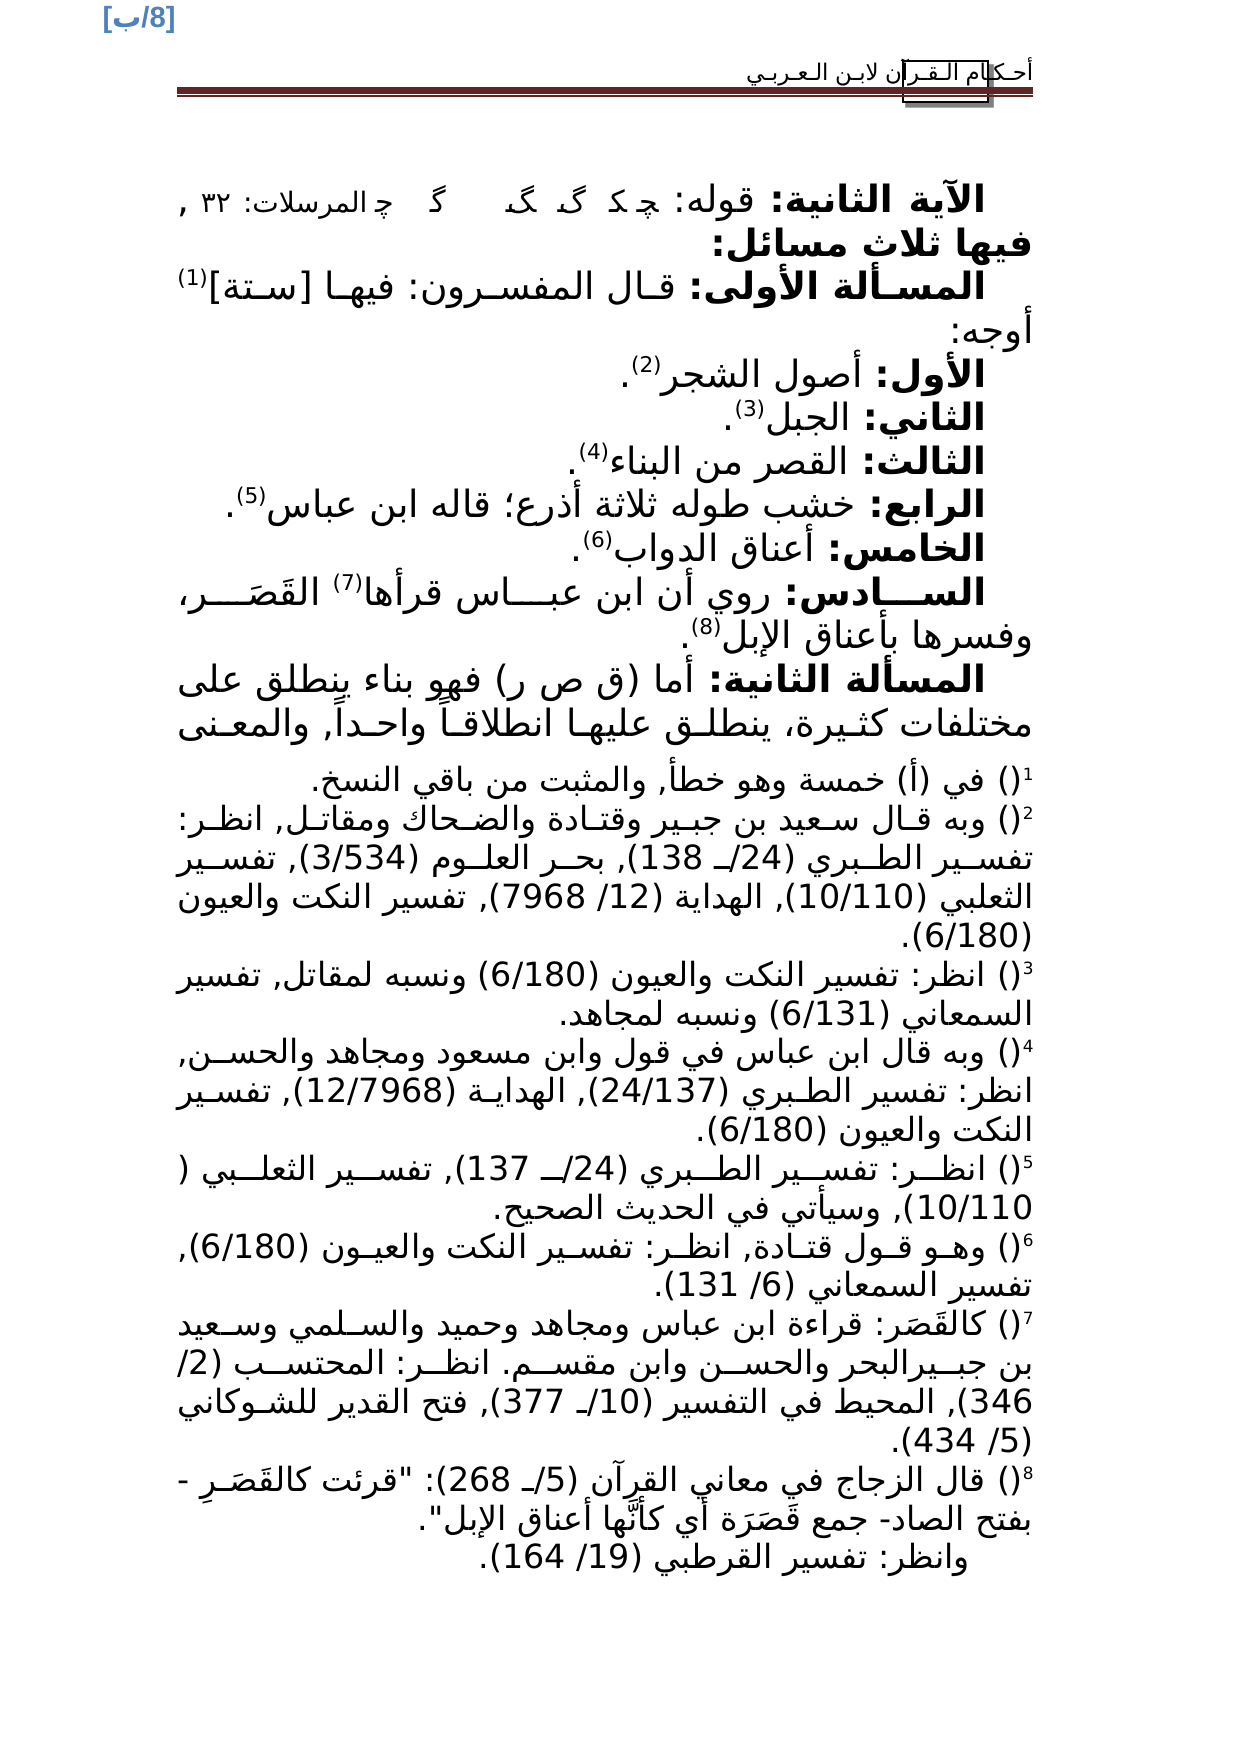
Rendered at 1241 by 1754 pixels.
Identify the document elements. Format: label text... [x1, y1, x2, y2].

text الأول: أصول الشجر(). [177, 352, 1033, 396]
text الخامس: أعناق الدواب(). [177, 527, 1033, 570]
text المسألة الأولى: قال المفسرون: فيها [ستة]() أوجه: [177, 265, 1033, 352]
text الرابع: خشب طوله ثلاثة أذرع؛ قاله ابن عباس(). [177, 483, 1033, 527]
text [208/ب] [102, 0, 176, 33]
text المسألة الثانية: أما (ق ص ر) فهو بناء ينطلق على مختلفات كثيرة، ينطلق عليها انطلاقاً واحداً, والمعنى مختلف في ذلك, والصحيح ما روى البخاري عن ابن عباس أنه قال: ﭽﮒﮓﮔﭼ قال: كنا نرفع الخشب بِقِصَر() ثلاث أذرع أو أقل، فنرفعه للشتاء، فنسميها القَصَر(). [177, 658, 1033, 745]
text الثاني: الجبل(). [177, 396, 1033, 439]
text الثالث: القصر من البناء(). [177, 439, 1033, 483]
text الآية الثانية: قوله: ﭽ ﮑ ﮒ ﮓ ﮔ ﭼ المرسلات: ٣٢ , فيها ثلاث مسائل: [177, 178, 1033, 265]
text السادس: روي أن ابن عباس قرأها() القَصَر، وفسرها بأعناق الإبل(). [177, 570, 1033, 658]
